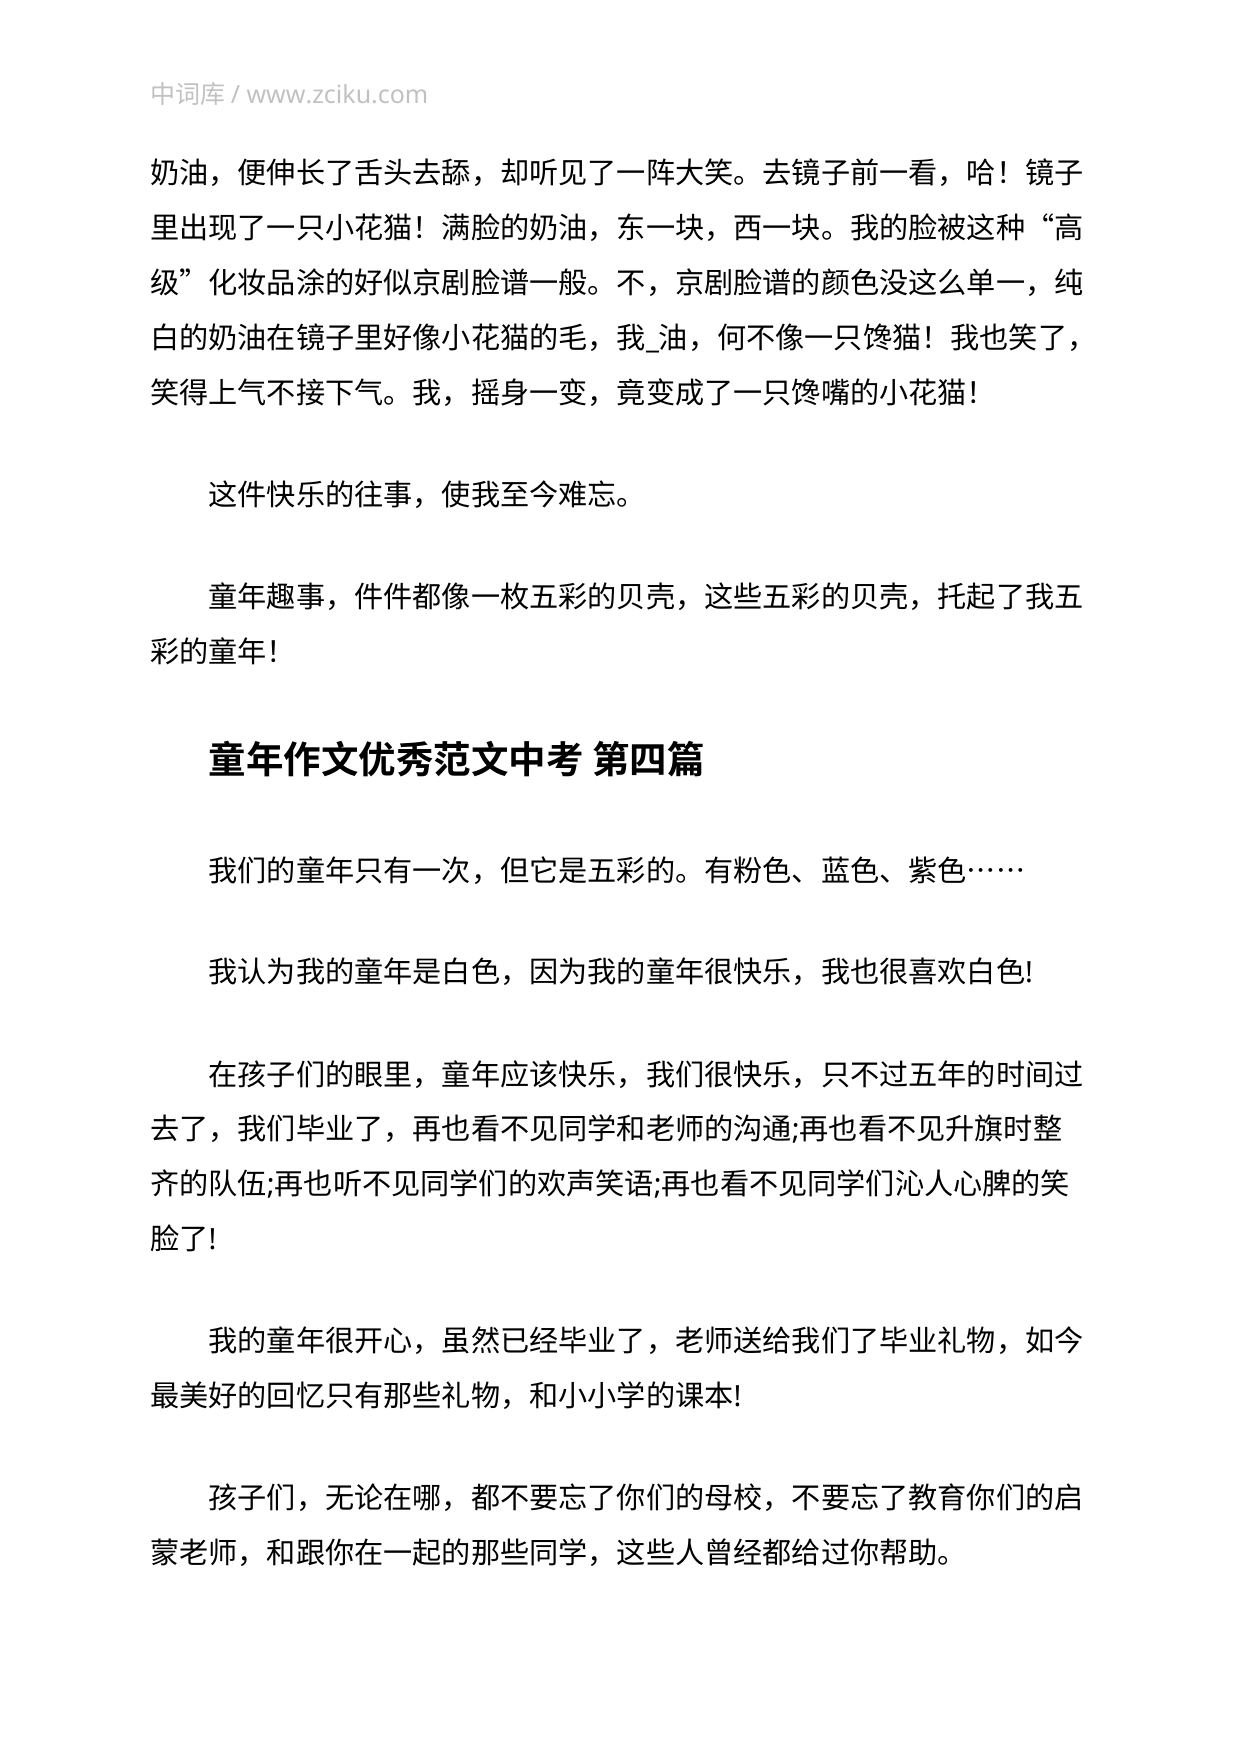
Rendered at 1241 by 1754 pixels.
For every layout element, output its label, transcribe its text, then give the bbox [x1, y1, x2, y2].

text 童年趣事，件件都像一枚五彩的贝壳，这些五彩的贝壳，托起了我五彩的童年！ [150, 573, 1090, 670]
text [150, 150, 1090, 412]
text 我的童年很开心，虽然已经毕业了，老师送给我们了毕业礼物，如今最美好的回忆只有那些礼物，和小小学的课本! [150, 1318, 1090, 1415]
text 童年作文优秀范文中考 第四篇 [150, 730, 1090, 784]
text 我认为我的童年是白色，因为我的童年很快乐，我也很喜欢白色! [150, 949, 1090, 991]
text 我们的童年只有一次，但它是五彩的。有粉色、蓝色、紫色…… [150, 847, 1090, 889]
text 这件快乐的往事，使我至今难忘。 [150, 471, 1090, 514]
text 孩子们，无论在哪，都不要忘了你们的母校，不要忘了教育你们的启蒙老师，和跟你在一起的那些同学，这些人曾经都给过你帮助。 [150, 1475, 1090, 1572]
text 在孩子们的眼里，童年应该快乐，我们很快乐，只不过五年的时间过去了，我们毕业了，再也看不见同学和老师的沟通;再也看不见升旗时整齐的队伍;再也听不见同学们的欢声笑语;再也看不见同学们沁人心脾的笑脸了! [150, 1051, 1090, 1258]
